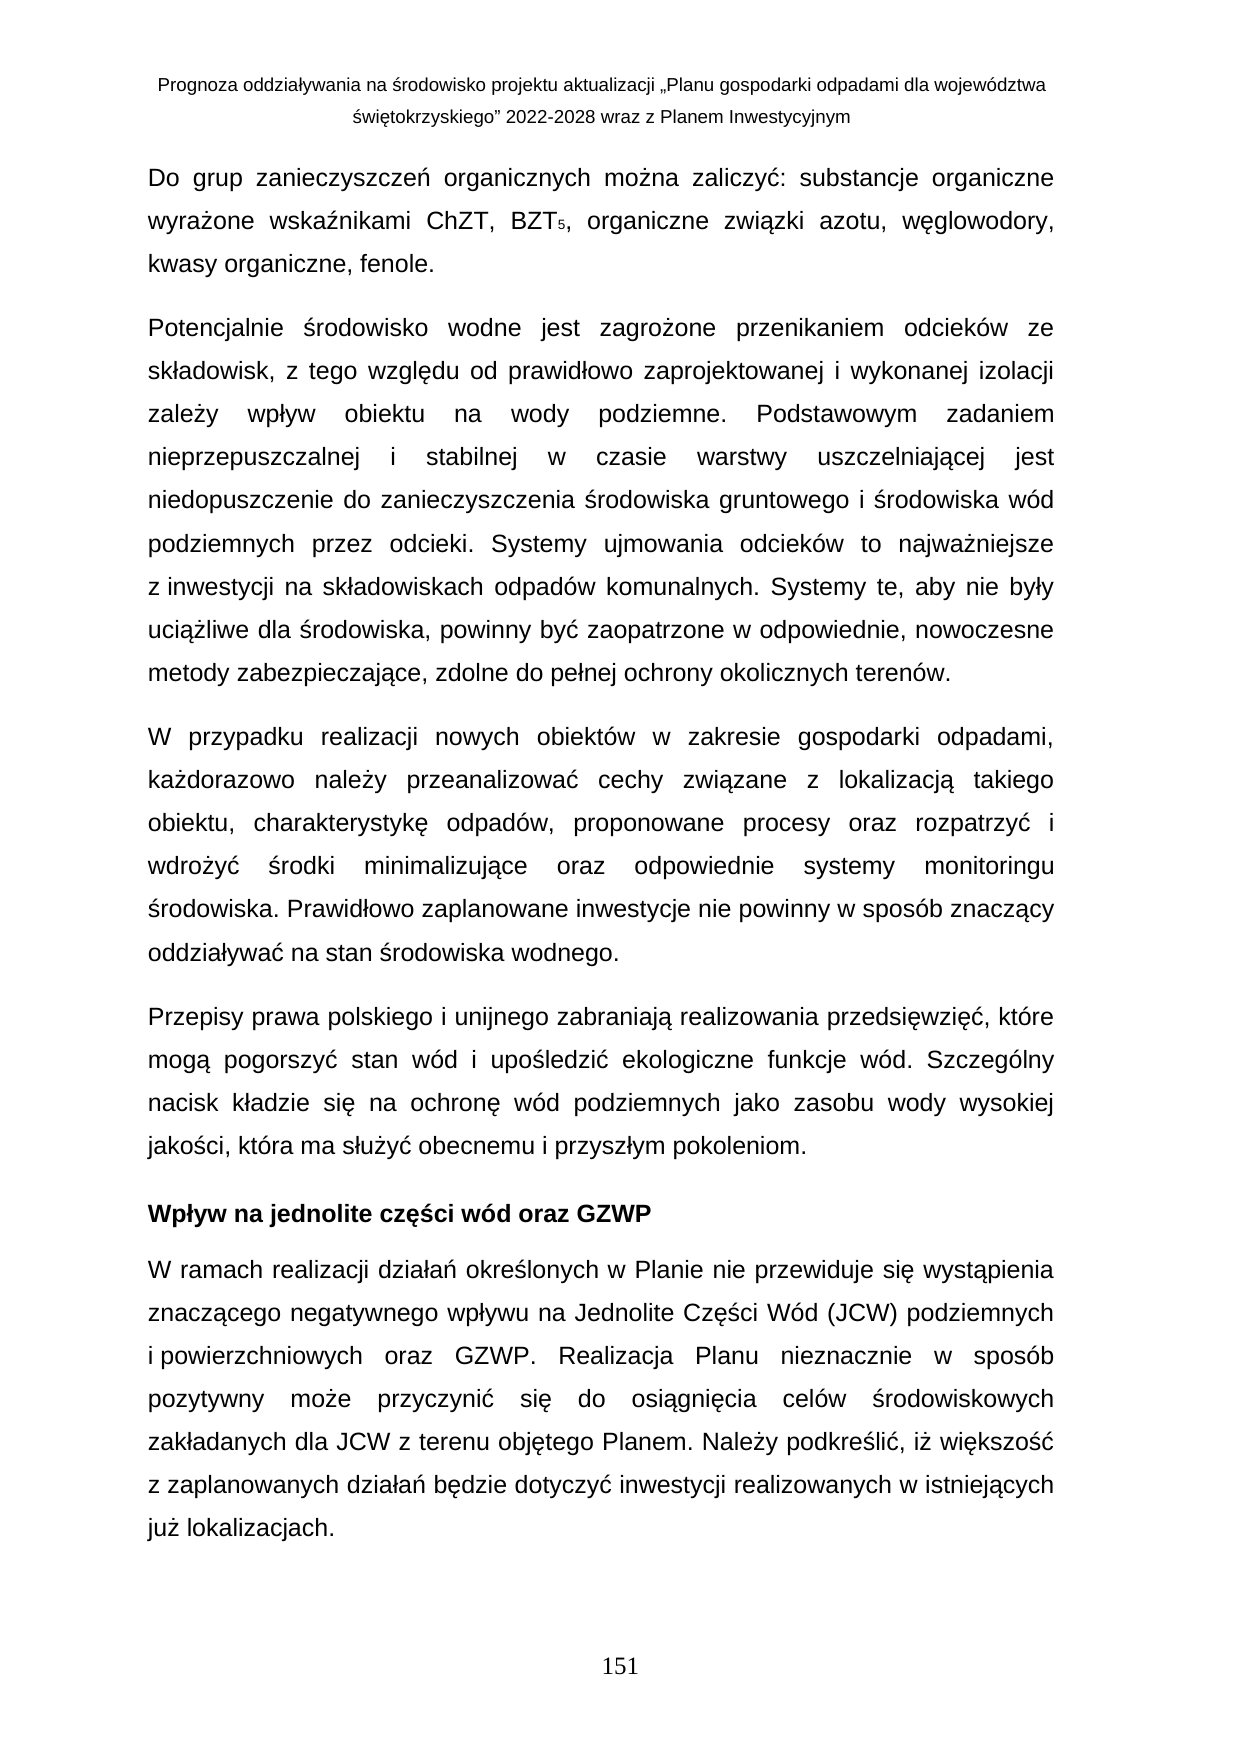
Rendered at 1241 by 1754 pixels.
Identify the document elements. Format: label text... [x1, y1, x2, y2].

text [148, 163, 1055, 278]
text Potencjalnie środowisko wodne jest zagrożone przenikaniem odcieków ze składowisk, z tego względu od prawidłowo zaprojektowanej i wykonanej izolacji zależy wpływ obiektu na wody podziemne. Podstawowym zadaniem nieprzepuszczalnej i stabilnej w czasie warstwy uszczelniającej jest niedopuszczenie do zanieczyszczenia środowiska gruntowego i środowiska wód podziemnych przez odcieki. Systemy ujmowania odcieków to najważniejsze z inwestycji na składowiskach odpadów komunalnych. Systemy te, aby nie były uciążliwe dla środowiska, powinny być zaopatrzone w odpowiednie, nowoczesne metody zabezpieczające, zdolne do pełnej ochrony okolicznych terenów. [148, 313, 1055, 687]
text Wpływ na jednolite części wód oraz GZWP [148, 1199, 1055, 1228]
text W ramach realizacji działań określonych w Planie nie przewiduje się wystąpienia znaczącego negatywnego wpływu na Jednolite Części Wód (JCW) podziemnych i powierzchniowych oraz GZWP. Realizacja Planu nieznacznie w sposób pozytywny może przyczynić się do osiągnięcia celów środowiskowych zakładanych dla JCW z terenu objętego Planem. Należy podkreślić, iż większość z zaplanowanych działań będzie dotyczyć inwestycji realizowanych w istniejących już lokalizacjach. [148, 1254, 1055, 1542]
text Przepisy prawa polskiego i unijnego zabraniają realizowania przedsięwzięć, które mogą pogorszyć stan wód i upośledzić ekologiczne funkcje wód. Szczególny nacisk kładzie się na ochronę wód podziemnych jako zasobu wody wysokiej jakości, która ma służyć obecnemu i przyszłym pokoleniom. [148, 1001, 1055, 1159]
text W przypadku realizacji nowych obiektów w zakresie gospodarki odpadami, każdorazowo należy przeanalizować cechy związane z lokalizacją takiego obiektu, charakterystykę odpadów, proponowane procesy oraz rozpatrzyć i wdrożyć środki minimalizujące oraz odpowiednie systemy monitoringu środowiska. Prawidłowo zaplanowane inwestycje nie powinny w sposób znaczący oddziaływać na stan środowiska wodnego. [148, 722, 1055, 966]
